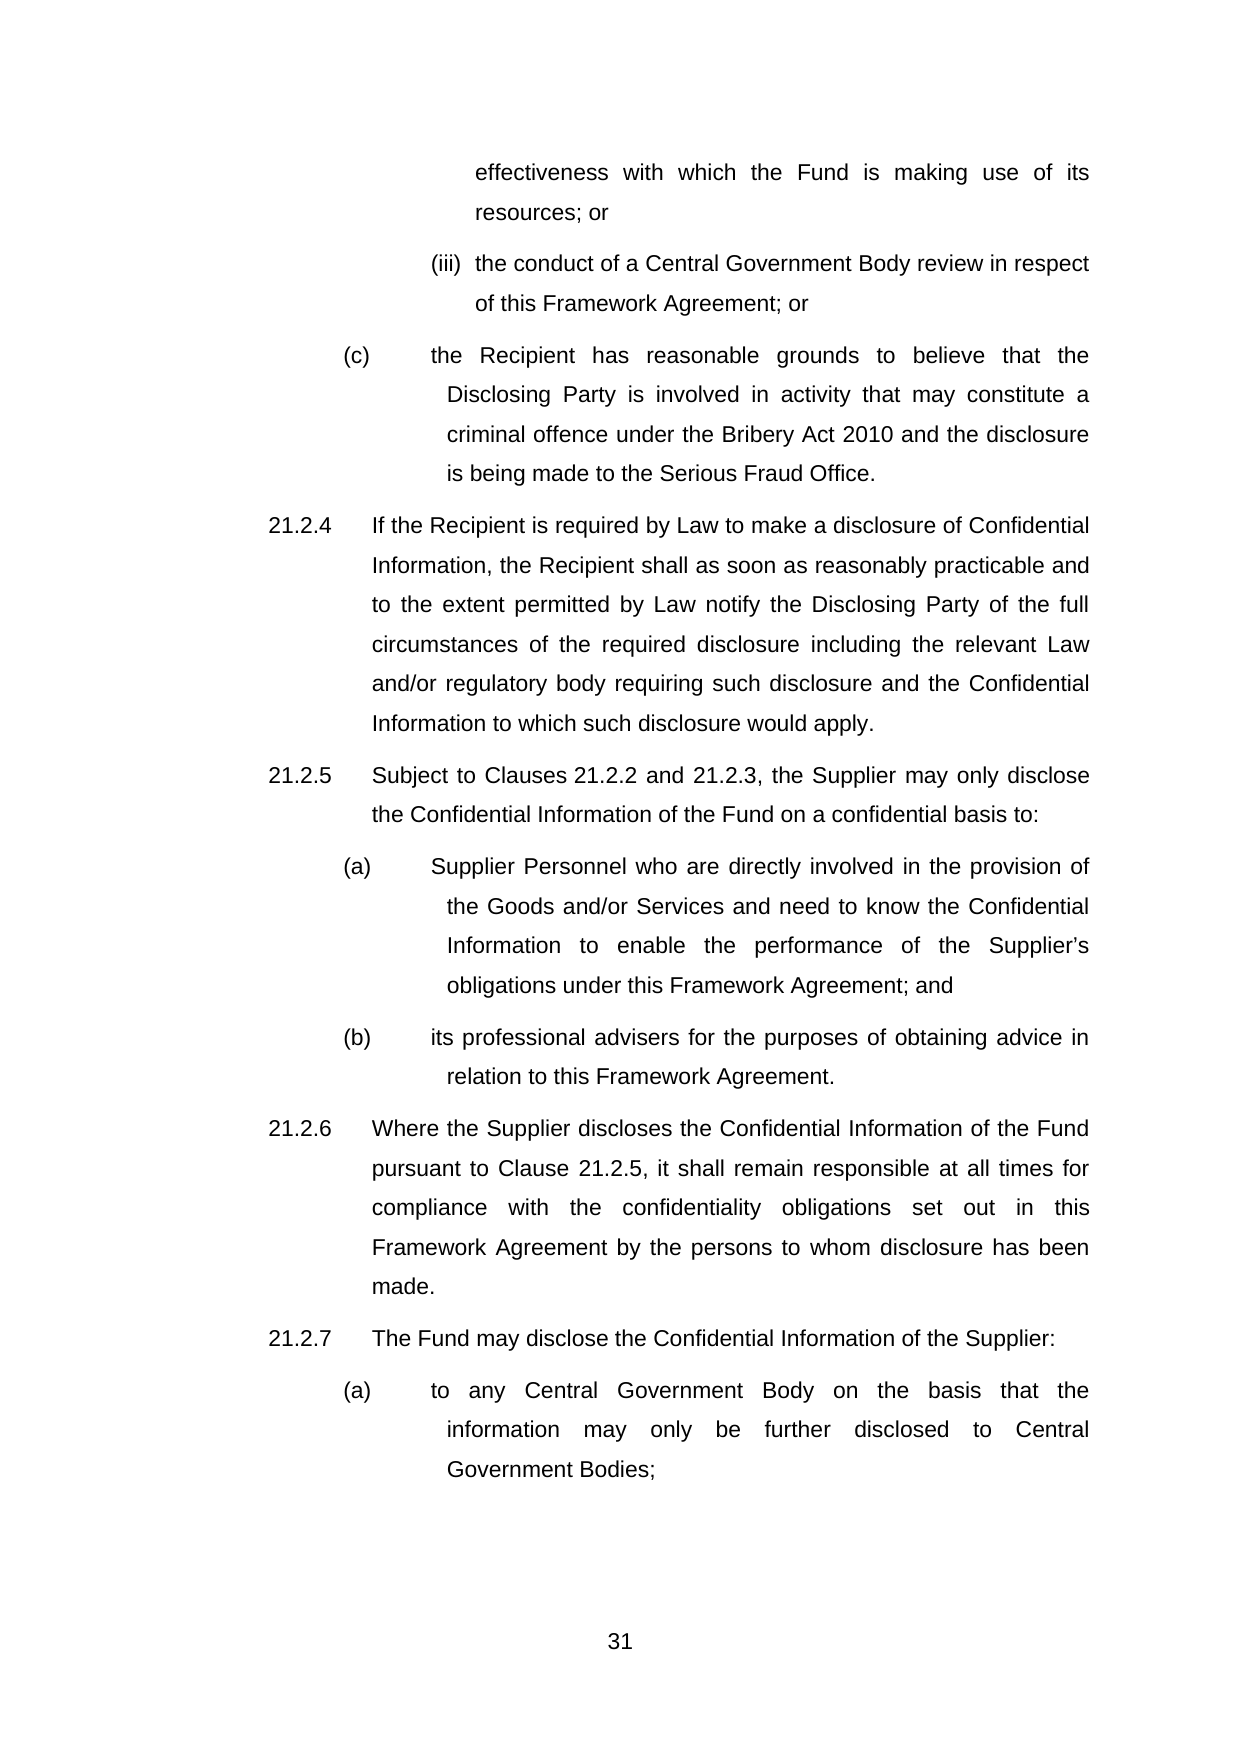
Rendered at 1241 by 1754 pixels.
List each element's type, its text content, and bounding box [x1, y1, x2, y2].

text Where the Supplier discloses the Confidential Information of the Fund pursuant to Clause 21.2.5, it shall remain responsible at all times for compliance with the confidentiality obligations set out in this Framework Agreement by the persons to whom disclosure has been made. [268, 1115, 1090, 1299]
text If the Recipient is required by Law to make a disclosure of Confidential Information, the Recipient shall as soon as reasonably practicable and to the extent permitted by Law notify the Disclosing Party of the full circumstances of the required disclosure including the relevant Law and/or regulatory body requiring such disclosure and the Confidential Information to which such disclosure would apply. [268, 512, 1090, 736]
text Subject to Clauses 21.2.2 and 21.2.3, the Supplier may only disclose the Confidential Information of the Fund on a confidential basis to: [268, 762, 1090, 827]
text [431, 159, 1090, 225]
text its professional advisers for the purposes of obtaining advice in relation to this Framework Agreement. [343, 1023, 1090, 1089]
text Supplier Personnel who are directly involved in the provision of the Goods and/or Services and need to know the Confidential Information to enable the performance of the Supplier’s obligations under this Framework Agreement; and [343, 853, 1090, 998]
text to any Central Government Body on the basis that the information may only be further disclosed to Central Government Bodies; [343, 1377, 1090, 1482]
text the conduct of a Central Government Body review in respect of this Framework Agreement; or [431, 250, 1090, 316]
text the Recipient has reasonable grounds to believe that the Disclosing Party is involved in activity that may constitute a criminal offence under the Bribery Act 2010 and the disclosure is being made to the Serious Fraud Office. [343, 342, 1090, 487]
text The Fund may disclose the Confidential Information of the Supplier: [268, 1325, 1090, 1351]
